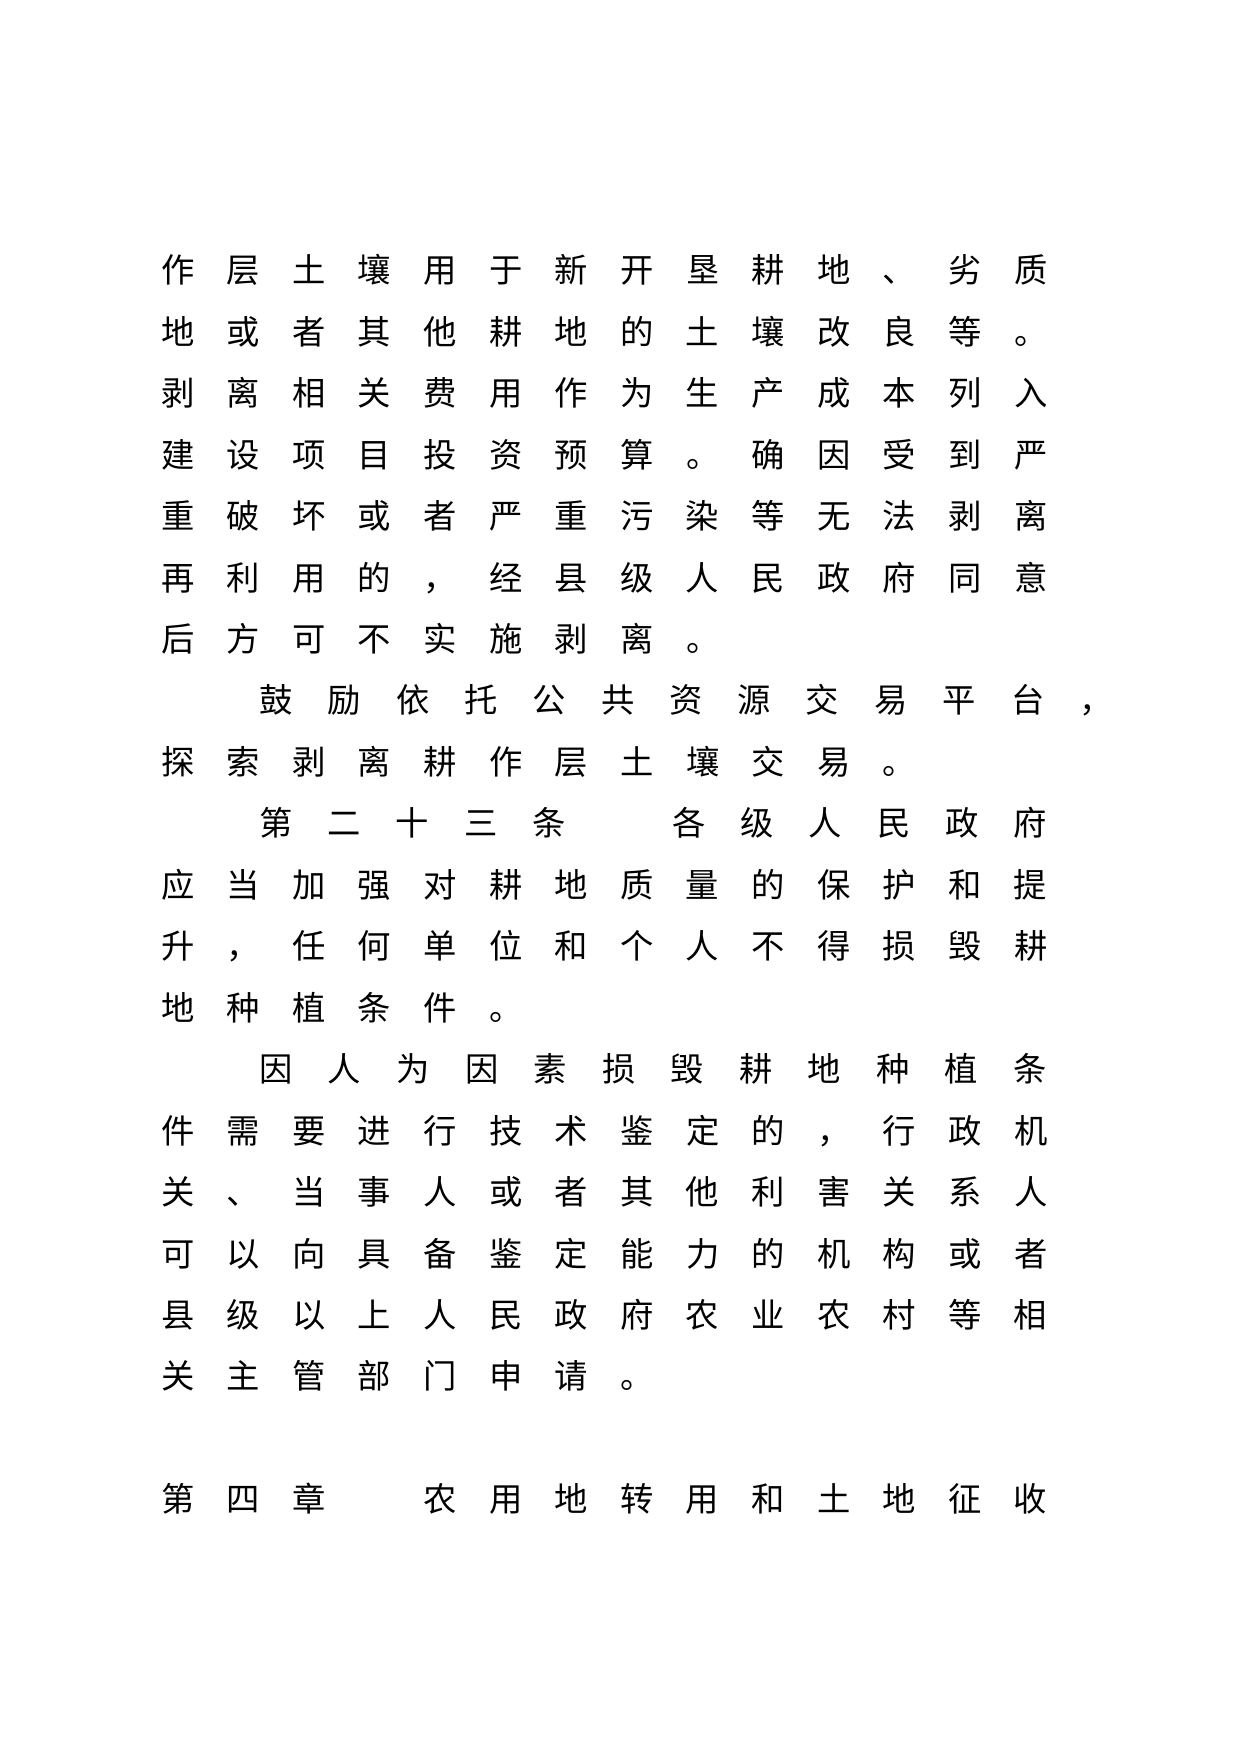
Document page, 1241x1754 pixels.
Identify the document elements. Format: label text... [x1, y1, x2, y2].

text 鼓励依托公共资源交易平台，探索剥离耕作层土壤交易。 [161, 668, 1079, 791]
text 因人为因素损毁耕地种植条件需要进行技术鉴定的，行政机关、当事人或者其他利害关系人可以向具备鉴定能力的机构或者县级以上人民政府农业农村等相关主管部门申请。 [161, 1036, 1079, 1405]
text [161, 237, 1079, 668]
text 第四章 农用地转用和土地征收 [161, 1467, 1079, 1528]
text 第二十三条 各级人民政府应当加强对耕地质量的保护和提升，任何单位和个人不得损毁耕地种植条件。 [161, 791, 1079, 1036]
